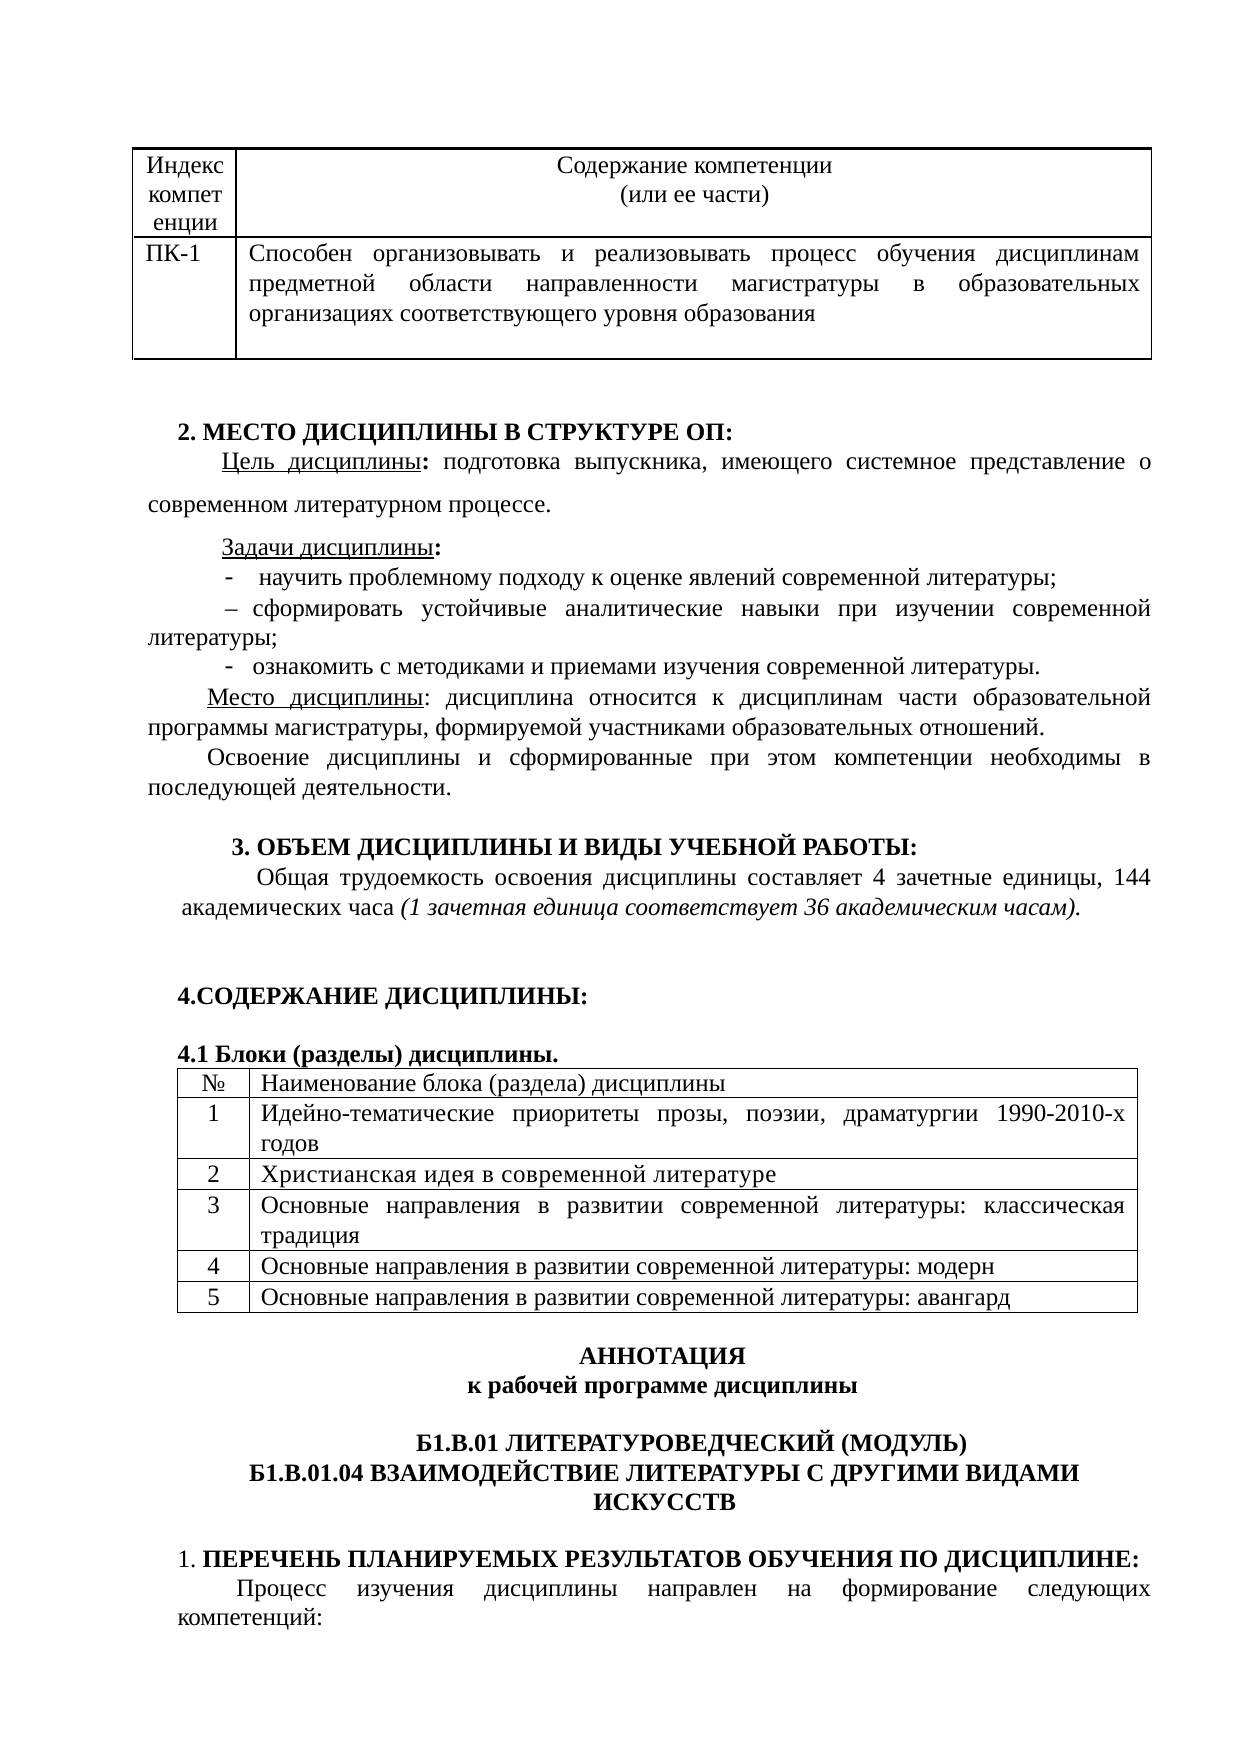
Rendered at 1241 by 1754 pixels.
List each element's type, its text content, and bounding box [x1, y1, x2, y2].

text Задачи дисциплины: [148, 532, 1152, 561]
text Процесс изучения дисциплины направлен на формирование следующих компетенций: [177, 1573, 1152, 1630]
text Б1.В.01.04 Взаимодействие литературы с другими видами искусств [177, 1458, 1152, 1515]
table_header Содержание компетенции (или ее части) [237, 150, 1151, 236]
table_cell Идейно-тематические приоритеты прозы, поэзии, драматургии 1990-2010-х годов [250, 1098, 1137, 1158]
text к рабочей программе дисциплины [173, 1370, 1152, 1399]
text 2. Место дисциплины в структуре ОП: [177, 417, 1152, 446]
table_cell 2 [178, 1159, 249, 1189]
table_cell Христианская идея в современной литературе [250, 1159, 1137, 1189]
text 1. ПЕРЕЧЕНЬ ПЛАНИРУЕМЫХ РЕЗУЛЬТАТОВ ОБУЧЕНИЯ ПО ДИСЦИПЛИНЕ: [177, 1544, 1152, 1573]
text 4.СОДЕРЖАНИЕ ДИСЦИПЛИНЫ: [177, 981, 1152, 1010]
table_cell ПК-1 [133, 237, 235, 358]
list научить проблемному подходу к оценке явлений современной литературы; [148, 562, 1152, 593]
table_header Наименование блока (раздела) дисциплины [250, 1069, 1137, 1097]
table_cell Основные направления в развитии современной литературы: классическая традиция [250, 1190, 1137, 1250]
table_cell 5 [178, 1282, 249, 1312]
list сформировать устойчивые аналитические навыки при изучении современной литературы; [148, 593, 1152, 651]
text Общая трудоемкость освоения дисциплины составляет 4 зачетные единицы, 144 академических часа (1 зачетная единица соответствует 36 академическим часам). [181, 862, 1152, 921]
table_cell Способен организовывать и реализовывать процесс обучения дисциплинам предметной области направленности магистратуры в образовательных организациях соответствующего уровня образования [237, 238, 1151, 358]
text АННОТАЦИЯ [173, 1341, 1152, 1370]
table_cell 3 [178, 1190, 249, 1250]
text Освоение дисциплины и сформированные при этом компетенции необходимы в последующей деятельности. [148, 742, 1152, 801]
text Место дисциплины: дисциплина относится к дисциплинам части образовательной программы магистратуры, формируемой участниками образовательных отношений. [148, 682, 1152, 740]
table_cell 4 [178, 1251, 249, 1281]
text 4.1 Блоки (разделы) дисциплины. [177, 1039, 1152, 1067]
table_header № [178, 1069, 249, 1097]
text Цель дисциплины: подготовка выпускника, имеющего системное представление о современном литературном процессе. [148, 446, 1152, 518]
text Б1.В.01 Литературоведческий (Модуль) [181, 1428, 1152, 1456]
text 3. Объем дисциплины и виды учебной работы: [181, 832, 1152, 861]
table_cell Основные направления в развитии современной литературы: модерн [250, 1251, 1137, 1281]
table_cell Основные направления в развитии современной литературы: авангард [250, 1282, 1137, 1312]
table_cell 1 [178, 1098, 249, 1158]
list ознакомить с методиками и приемами изучения современной литературы. [148, 651, 1152, 682]
table_header Индекс компетенции [133, 150, 235, 236]
